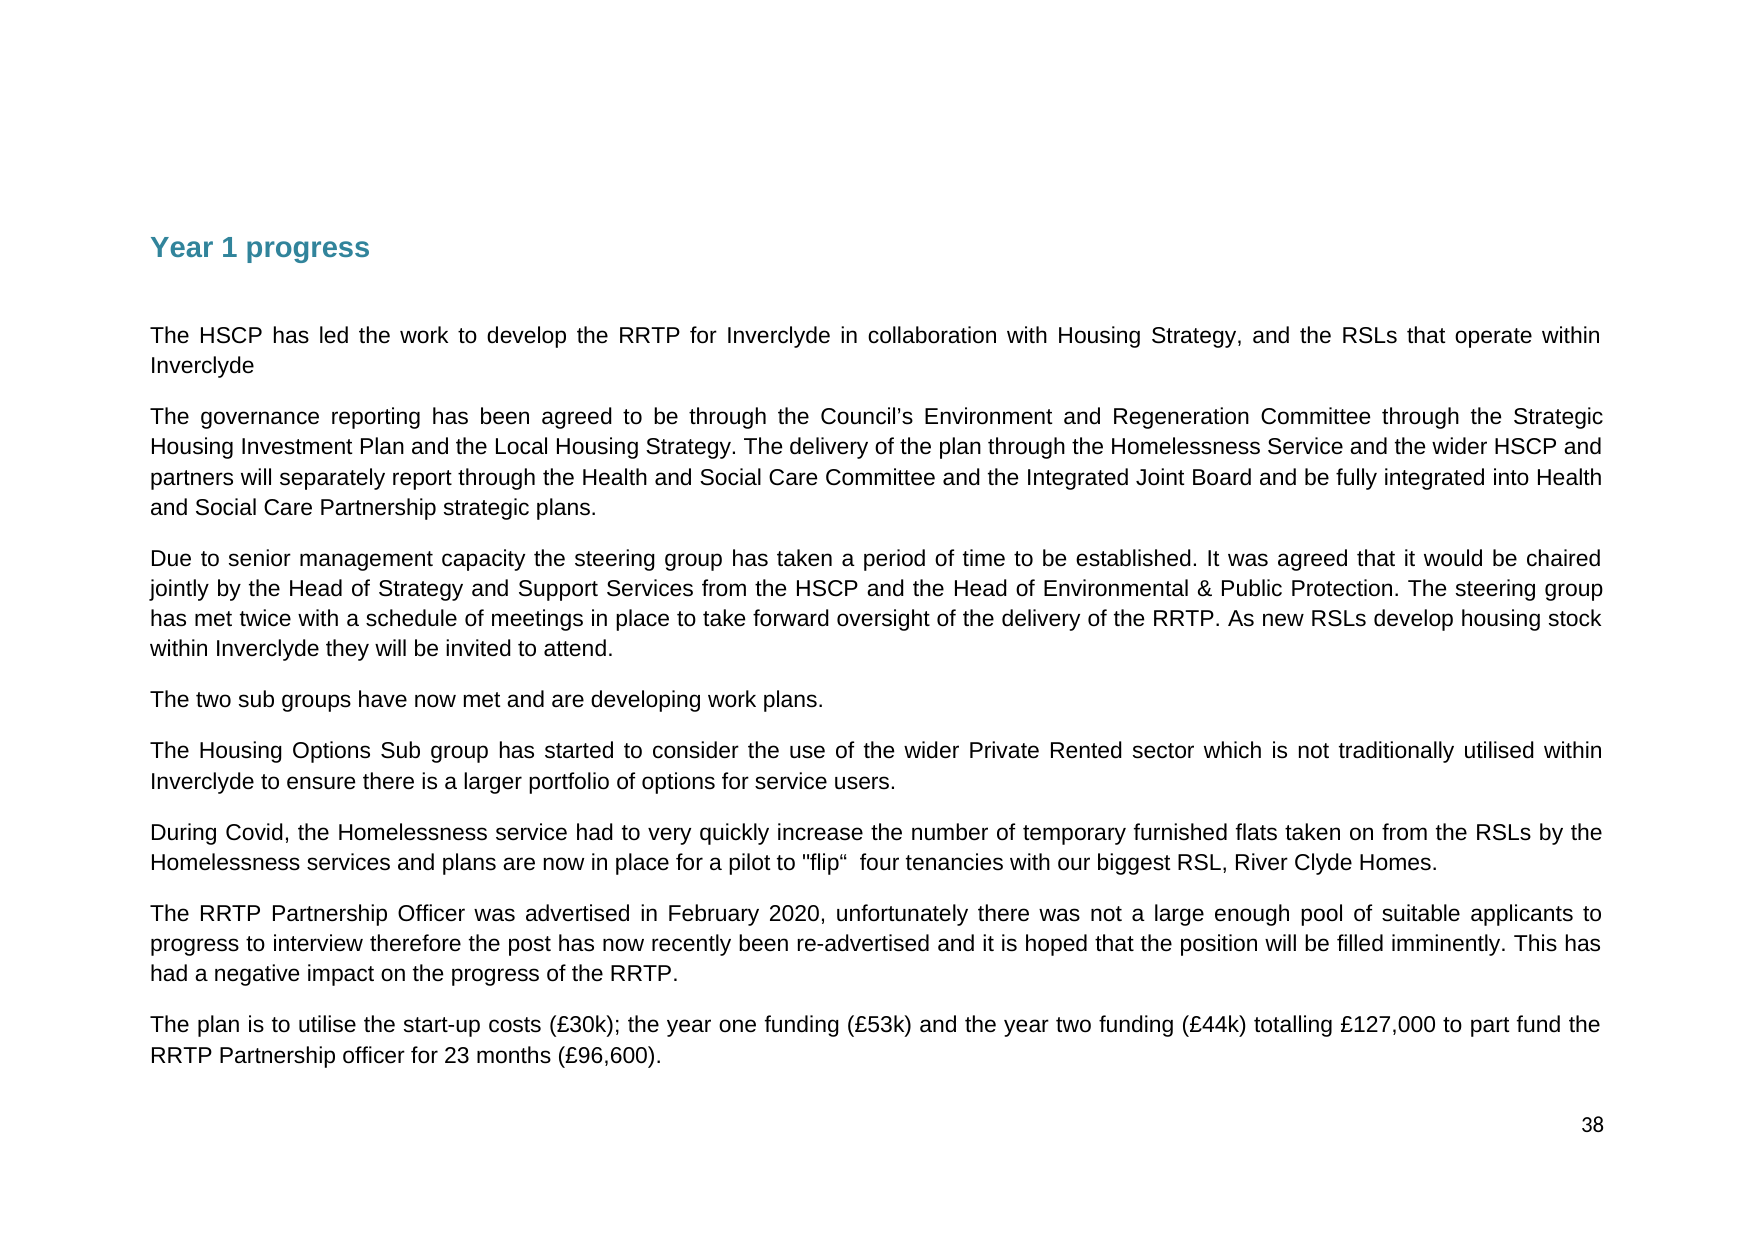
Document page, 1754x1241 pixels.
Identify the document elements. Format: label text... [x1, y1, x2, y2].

text Due to senior management capacity the steering group has taken a period of time to be established. It was agreed that it would be chaired jointly by the Head of Strategy and Support Services from the HSCP and the Head of Environmental & Public Protection. The steering group has met twice with a schedule of meetings in place to take forward oversight of the delivery of the RRTP. As new RSLs develop housing stock within Inverclyde they will be invited to attend. [150, 545, 1604, 662]
text The RRTP Partnership Officer was advertised in February 2020, unfortunately there was not a large enough pool of suitable applicants to progress to interview therefore the post has now recently been re-advertised and it is hoped that the position will be filled imminently. This has had a negative impact on the progress of the RRTP. [150, 900, 1604, 987]
text The governance reporting has been agreed to be through the Council’s Environment and Regeneration Committee through the Strategic Housing Investment Plan and the Local Housing Strategy. The delivery of the plan through the Homelessness Service and the wider HSCP and partners will separately report through the Health and Social Care Committee and the Integrated Joint Board and be fully integrated into Health and Social Care Partnership strategic plans. [150, 403, 1604, 520]
text The plan is to utilise the start-up costs (£30k); the year one funding (£53k) and the year two funding (£44k) totalling £127,000 to part fund the RRTP Partnership officer for 23 months (£96,600). [150, 1011, 1604, 1068]
text The two sub groups have now met and are developing work plans. [150, 686, 1604, 713]
subtitle Year 1 progress [150, 230, 1604, 264]
text The HSCP has led the work to develop the RRTP for Inverclyde in collaboration with Housing Strategy, and the RSLs that operate within Inverclyde [150, 322, 1604, 378]
text During Covid, the Homelessness service had to very quickly increase the number of temporary furnished flats taken on from the RSLs by the Homelessness services and plans are now in place for a pilot to "flip“ four tenancies with our biggest RSL, River Clyde Homes. [150, 819, 1604, 875]
text The Housing Options Sub group has started to consider the use of the wider Private Rented sector which is not traditionally utilised within Inverclyde to ensure there is a larger portfolio of options for service users. [150, 737, 1604, 794]
